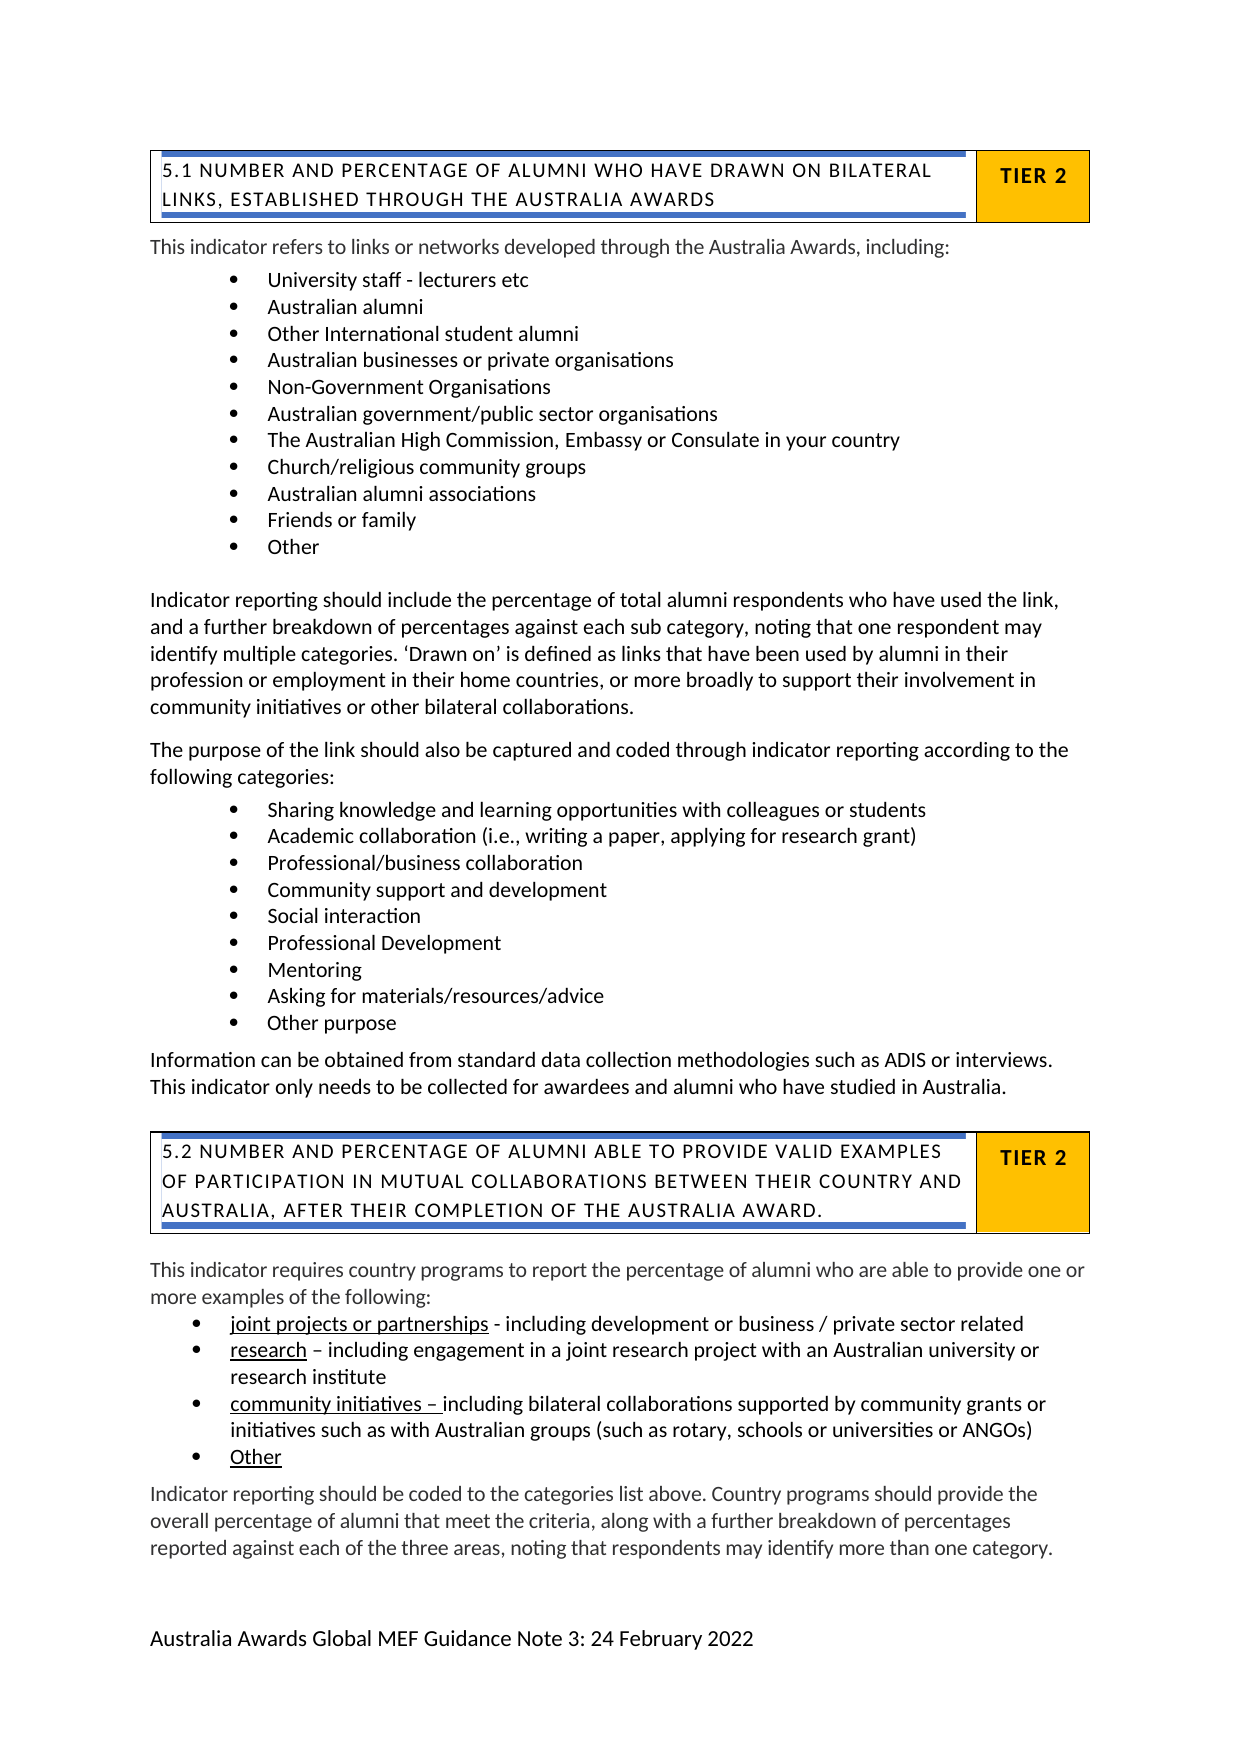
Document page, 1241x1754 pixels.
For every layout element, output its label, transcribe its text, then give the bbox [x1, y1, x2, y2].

text Information can be obtained from standard data collection methodologies such as ADIS or interviews. This indicator only needs to be collected for awardees and alumni who have studied in Australia. [150, 1046, 1090, 1100]
list Professional/business collaboration [230, 849, 1090, 876]
list Asking for materials/resources/advice [230, 983, 1090, 1009]
list The Australian High Commission, Embassy or Consulate in your country [230, 426, 1090, 453]
list Sharing knowledge and learning opportunities with colleagues or students [230, 796, 1090, 823]
list Church/religious community groups [230, 453, 1090, 480]
list Other International student alumni [230, 320, 1090, 346]
text Indicator reporting should include the percentage of total alumni respondents who have used the link, and a further breakdown of percentages against each sub category, noting that one respondent may identify multiple categories. ‘Drawn on’ is defined as links that have been used by alumni in their profession or employment in their home countries, or more broadly to support their involvement in community initiatives or other bilateral collaborations. [150, 586, 1090, 720]
text Indicator reporting should be coded to the categories list above. Country programs should provide the overall percentage of alumni that meet the criteria, along with a further breakdown of percentages reported against each of the three areas, noting that respondents may identify more than one category. [150, 1480, 1090, 1560]
list Other purpose [230, 1009, 1090, 1036]
text This indicator requires country programs to report the percentage of alumni who are able to provide one or more examples of the following: [150, 1257, 1090, 1310]
table_header 5.2 number and Percentage of alumni able to provide valid examples of participation in mutual collaborations between their country and Australia, after their completion of the Australia Award. [151, 1133, 976, 1232]
list joint projects or partnerships - including development or business / private sector related [193, 1310, 1090, 1337]
list Australian businesses or private organisations [230, 346, 1090, 373]
list Non-Government Organisations [230, 373, 1090, 400]
list Friends or family [230, 506, 1090, 533]
list Academic collaboration (i.e., writing a paper, applying for research grant) [230, 823, 1090, 849]
list Australian alumni associations [230, 480, 1090, 506]
list Mentoring [230, 956, 1090, 983]
list Australian government/public sector organisations [230, 400, 1090, 426]
list Social interaction [230, 903, 1090, 929]
table_header TIER 2 [977, 1133, 1089, 1232]
list University staff - lecturers etc [230, 266, 1090, 293]
text This indicator refers to links or networks developed through the Australia Awards, including: [150, 233, 1090, 260]
list research – including engagement in a joint research project with an Australian university or research institute [193, 1337, 1090, 1390]
list Professional Development [230, 929, 1090, 956]
list Other [192, 1443, 1090, 1470]
list Australian alumni [230, 293, 1090, 320]
text The purpose of the link should also be captured and coded through indicator reporting according to the following categories: [150, 736, 1090, 790]
table_header 5.1 number and Percentage of alumni who have drawn on bilateral links, established through the Australia Awards [151, 151, 976, 222]
list Community support and development [230, 876, 1090, 903]
list Other [230, 533, 1090, 560]
list community initiatives – including bilateral collaborations supported by community grants or initiatives such as with Australian groups (such as rotary, schools or universities or ANGOs) [193, 1390, 1090, 1443]
table_header TIER 2 [977, 151, 1089, 222]
